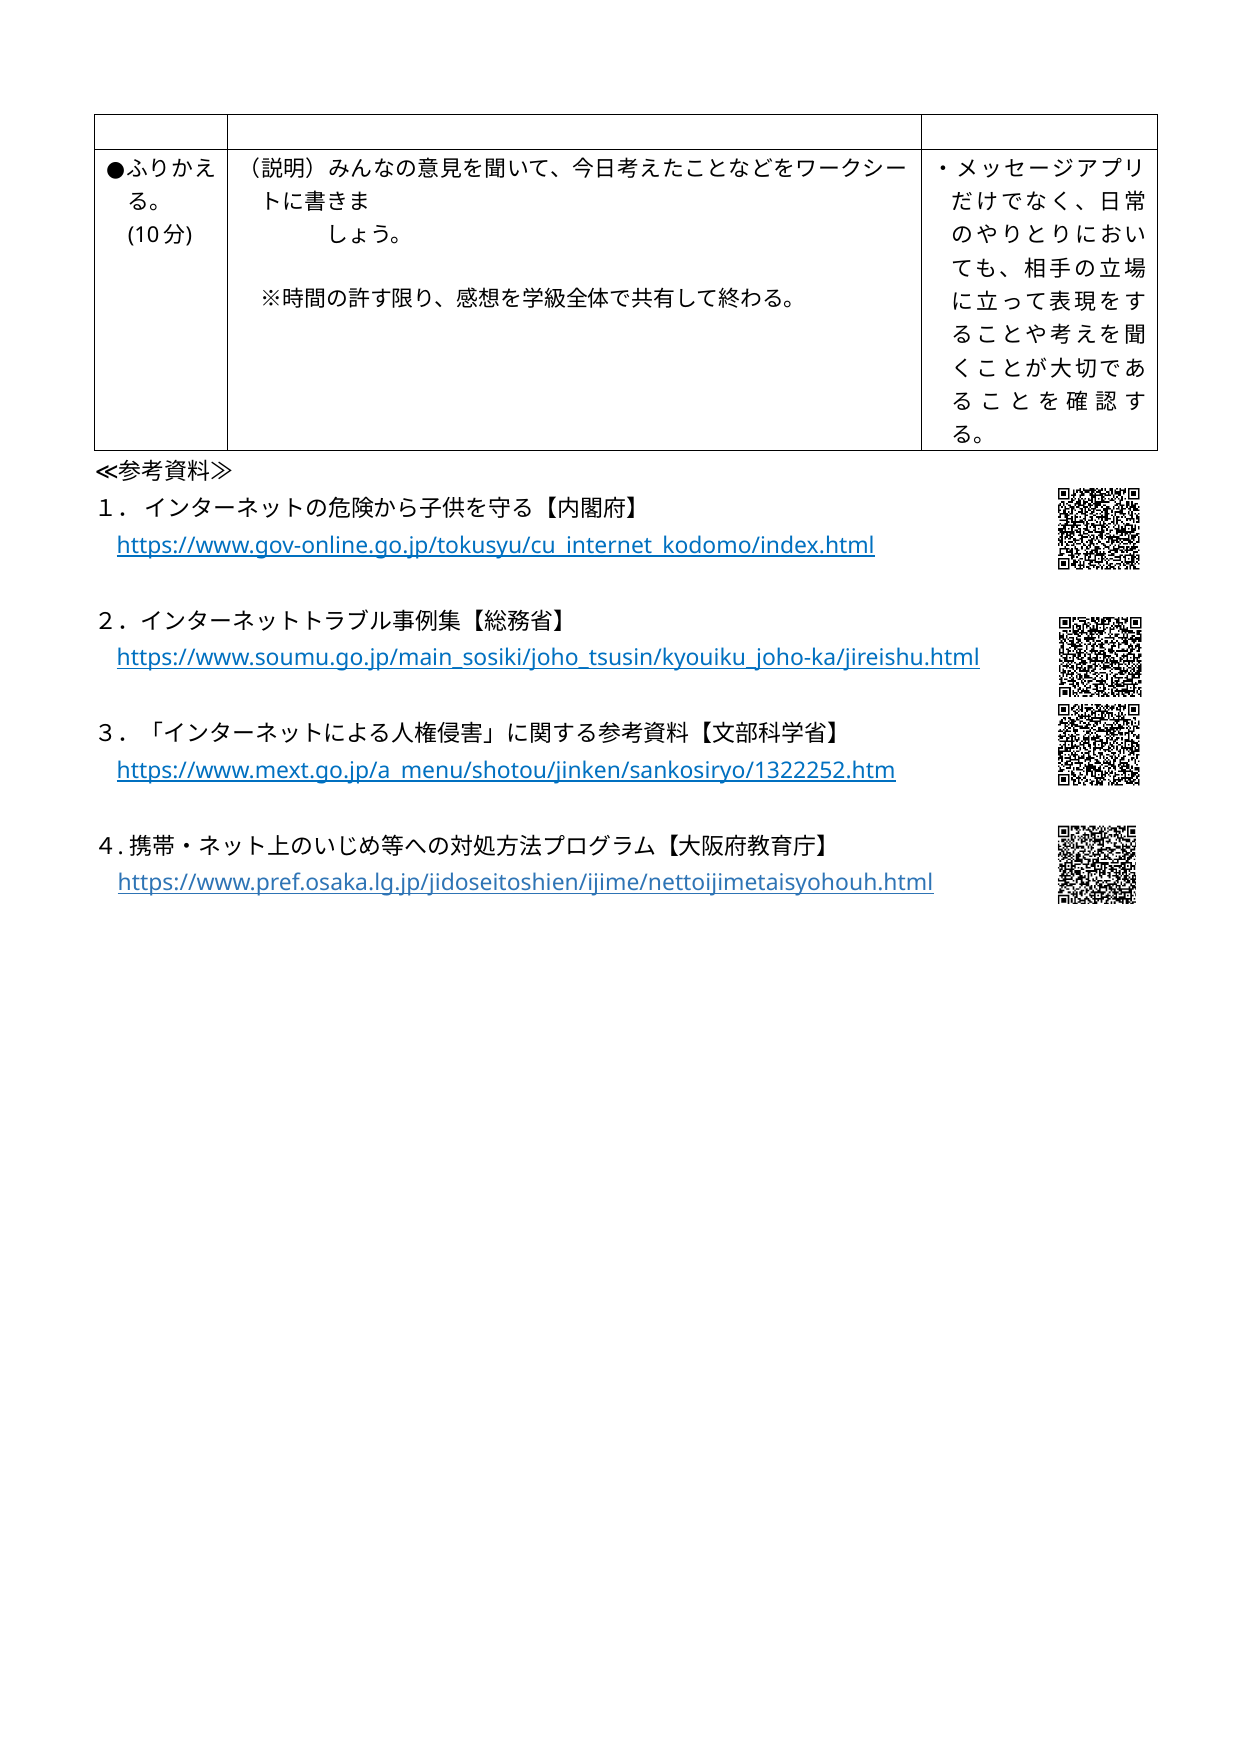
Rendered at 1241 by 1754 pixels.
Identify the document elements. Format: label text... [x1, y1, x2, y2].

picture [1057, 825, 1136, 904]
text ２．インターネットトラブル事例集【総務省】 [94, 601, 1146, 638]
table_cell （説明）みんなの意見を聞いて、今日考えたことなどをワークシートに書きま しょう。 ※時間の許す限り、感想を学級全体で共有して終わる。 [228, 150, 921, 449]
table_cell ・メッセージアプリだけでなく、日常のやりとりにおいても、相手の立場に立って表現をすることや考えを聞くことが大切であることを確認する。 [922, 150, 1157, 449]
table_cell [228, 115, 921, 148]
table_cell ●ふりかえる。 (10分) [95, 150, 227, 449]
text https://www.gov-online.go.jp/tokusyu/cu_internet_kodomo/index.html [94, 526, 1051, 563]
table_cell [95, 115, 227, 148]
text https://www.pref.osaka.lg.jp/jidoseitoshien/ijime/nettoijimetaisyohouh.html [94, 863, 1057, 901]
text ４. 携帯・ネット上のいじめ等への対処方法プログラム【大阪府教育庁】 [94, 826, 1057, 863]
text ≪参考資料≫ [94, 451, 1146, 488]
text https://www.soumu.go.jp/main_sosiki/joho_tsusin/kyouiku_joho-ka/jireishu.html [94, 638, 1052, 676]
text https://www.mext.go.jp/a_menu/shotou/jinken/sankosiryo/1322252.htm [94, 751, 1051, 788]
text ３．「インターネットによる人権侵害」に関する参考資料【文部科学省】 [94, 713, 1051, 751]
list インターネットの危険から子供を守る【内閣府】 [94, 488, 1051, 526]
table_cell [922, 115, 1157, 148]
picture [1051, 481, 1146, 576]
picture [1051, 610, 1148, 792]
